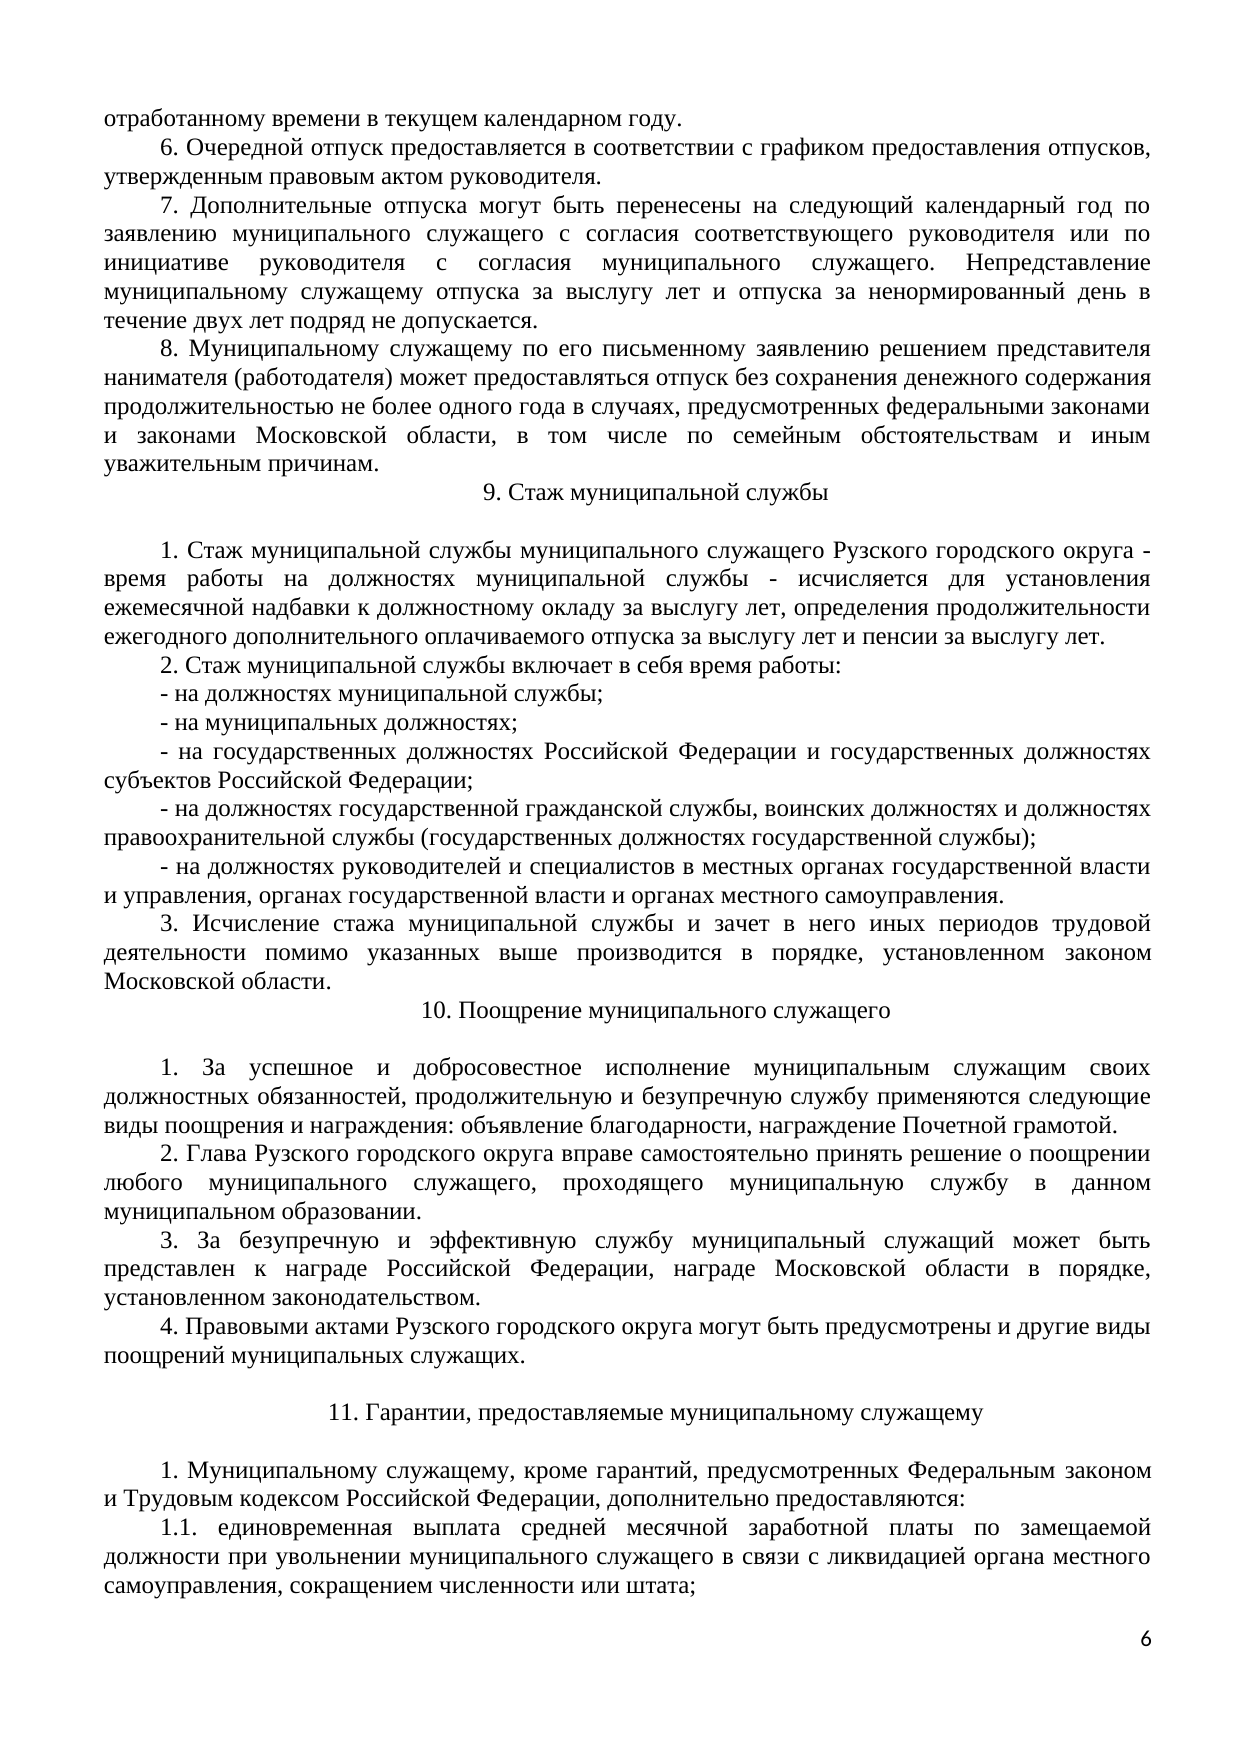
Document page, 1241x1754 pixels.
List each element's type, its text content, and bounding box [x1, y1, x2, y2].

text 3. Исчисление стажа муниципальной службы и зачет в него иных периодов трудовой деятельности помимо указанных выше производится в порядке, установленном законом Московской области. [103, 908, 1152, 995]
text 10. Поощрение муниципального служащего [103, 995, 1152, 1023]
text - на муниципальных должностях; [103, 707, 1152, 736]
text 1. Муниципальному служащему, кроме гарантий, предусмотренных Федеральным законом и Трудовым кодексом Российской Федерации, дополнительно предоставляются: [103, 1455, 1152, 1512]
text - на государственных должностях Российской Федерации и государственных должностях субъектов Российской Федерации; [103, 736, 1152, 793]
text - на должностях руководителей и специалистов в местных органах государственной власти и управления, органах государственной власти и органах местного самоуправления. [103, 851, 1152, 908]
text - на должностях государственной гражданской службы, воинских должностях и должностях правоохранительной службы (государственных должностях государственной службы); [103, 793, 1152, 851]
text 2. Глава Рузского городского округа вправе самостоятельно принять решение о поощрении любого муниципального служащего, проходящего муниципальную службу в данном муниципальном образовании. [103, 1138, 1152, 1225]
text 1. Стаж муниципальной службы муниципального служащего Рузского городского округа - время работы на должностях муниципальной службы - исчисляется для установления ежемесячной надбавки к должностному окладу за выслугу лет, определения продолжительности ежегодного дополнительного оплачиваемого отпуска за выслугу лет и пенсии за выслугу лет. [103, 535, 1152, 650]
text 7. Дополнительные отпуска могут быть перенесены на следующий календарный год по заявлению муниципального служащего с согласия соответствующего руководителя или по инициативе руководителя с согласия муниципального служащего. Непредставление муниципальному служащему отпуска за выслугу лет и отпуска за ненормированный день в течение двух лет подряд не допускается. [103, 190, 1152, 333]
text 1. За успешное и добросовестное исполнение муниципальным служащим своих должностных обязанностей, продолжительную и безупречную службу применяются следующие виды поощрения и награждения: объявление благодарности, награждение Почетной грамотой. [103, 1052, 1152, 1138]
text - на должностях муниципальной службы; [103, 678, 1152, 707]
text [103, 103, 1152, 132]
text 3. За безупречную и эффективную службу муниципальный служащий может быть представлен к награде Российской Федерации, награде Московской области в порядке, установленном законодательством. [103, 1225, 1152, 1311]
text 1.1. единовременная выплата средней месячной заработной платы по замещаемой должности при увольнении муниципального служащего в связи с ликвидацией органа местного самоуправления, сокращением численности или штата; [103, 1512, 1152, 1598]
text 2. Стаж муниципальной службы включает в себя время работы: [103, 650, 1152, 678]
text 9. Стаж муниципальной службы [103, 477, 1152, 506]
text 6. Очередной отпуск предоставляется в соответствии с графиком предоставления отпусков, утвержденным правовым актом руководителя. [103, 132, 1152, 190]
text 8. Муниципальному служащему по его письменному заявлению решением представителя нанимателя (работодателя) может предоставляться отпуск без сохранения денежного содержания продолжительностью не более одного года в случаях, предусмотренных федеральными законами и законами Московской области, в том числе по семейным обстоятельствам и иным уважительным причинам. [103, 333, 1152, 477]
text 11. Гарантии, предоставляемые муниципальному служащему [103, 1397, 1152, 1426]
text 4. Правовыми актами Рузского городского округа могут быть предусмотрены и другие виды поощрений муниципальных служащих. [103, 1311, 1152, 1368]
